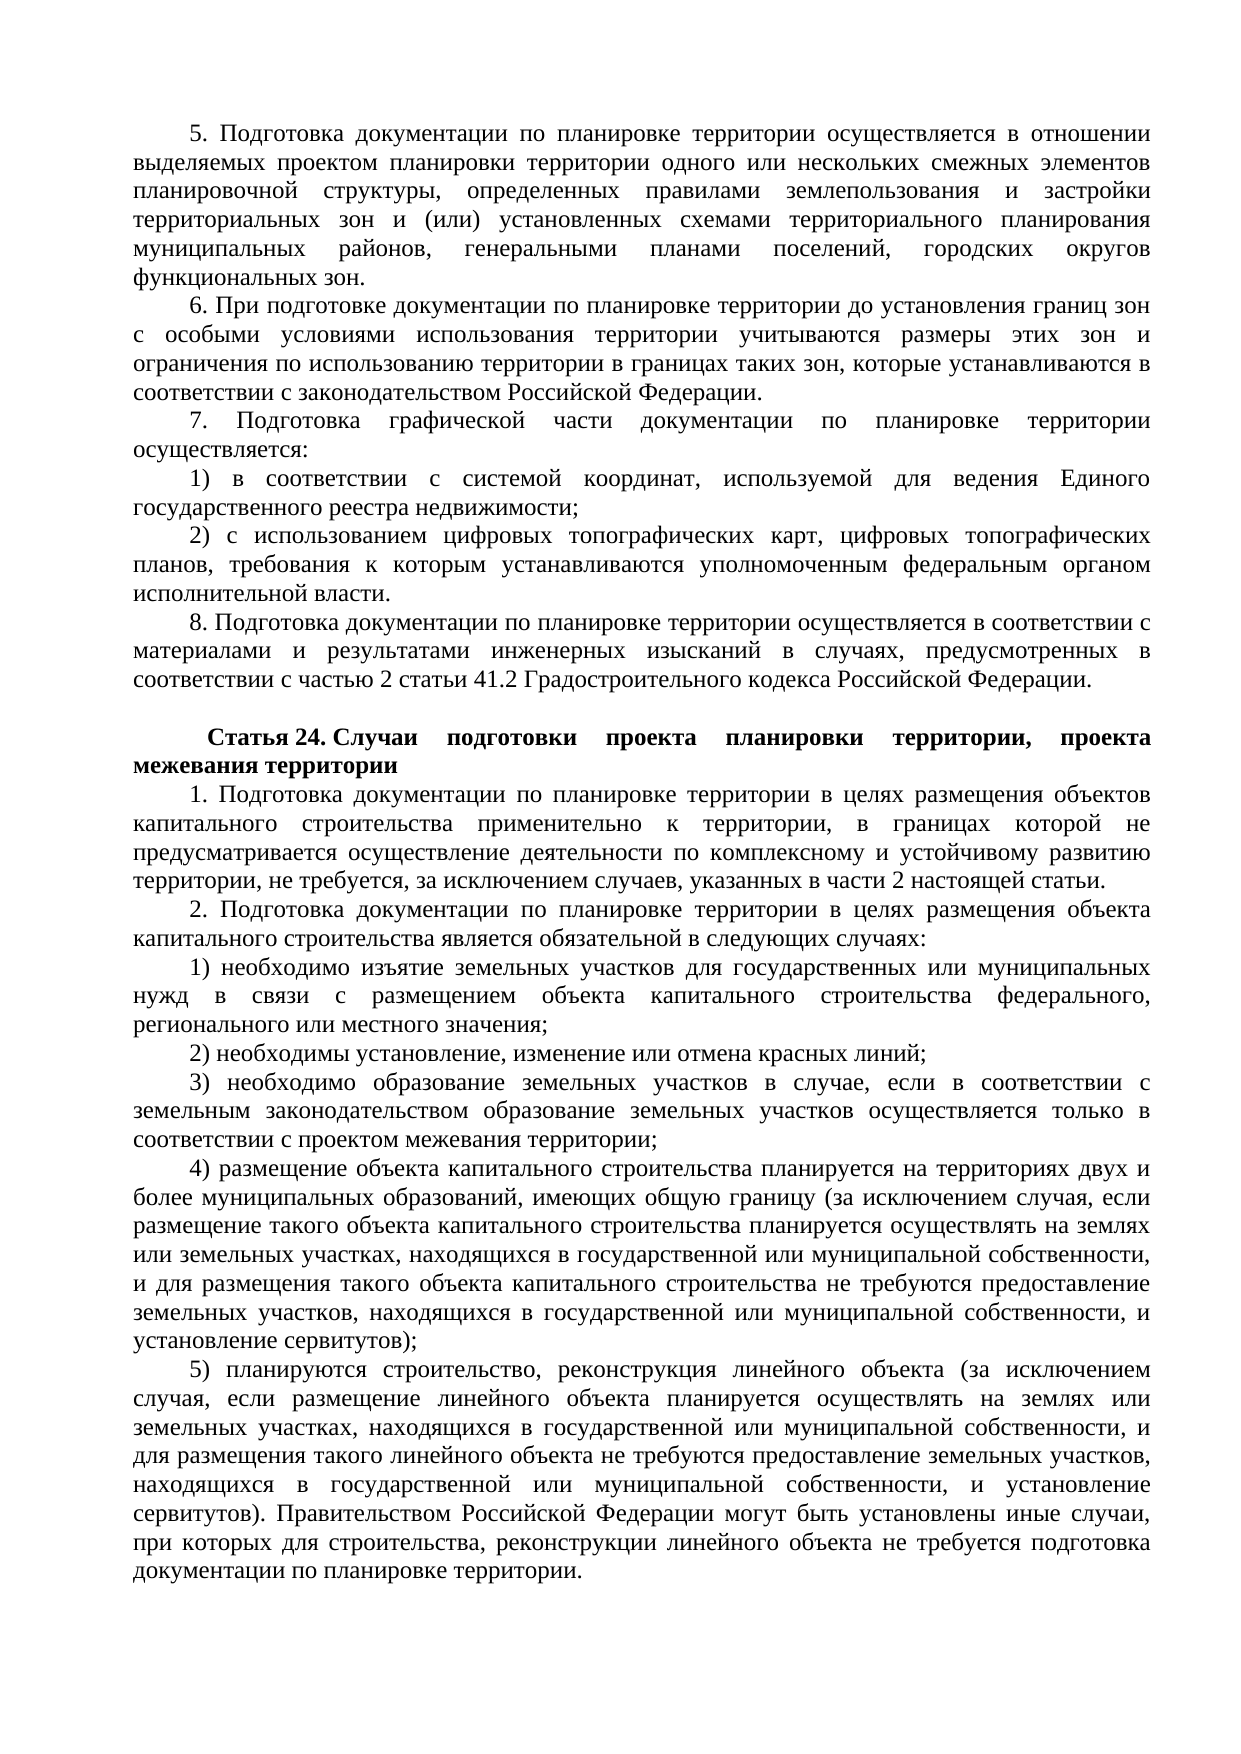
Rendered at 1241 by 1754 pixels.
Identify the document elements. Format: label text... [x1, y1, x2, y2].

text 1) необходимо изъятие земельных участков для государственных или муниципальных нужд в связи с размещением объекта капитального строительства федерального, регионального или местного значения; [133, 952, 1152, 1038]
text 1) в соответствии с системой координат, используемой для ведения Единого государственного реестра недвижимости; [133, 463, 1152, 521]
text Статья 24. Случаи подготовки проекта планировки территории, проекта межевания территории [133, 722, 1152, 779]
text 2) необходимы установление, изменение или отмена красных линий; [133, 1038, 1152, 1067]
text 3) необходимо образование земельных участков в случае, если в соответствии с земельным законодательством образование земельных участков осуществляется только в соответствии с проектом межевания территории; [133, 1067, 1152, 1153]
text 2) с использованием цифровых топографических карт, цифровых топографических планов, требования к которым устанавливаются уполномоченным федеральным органом исполнительной власти. [133, 521, 1152, 607]
text 5) планируются строительство, реконструкция линейного объекта (за исключением случая, если размещение линейного объекта планируется осуществлять на землях или земельных участках, находящихся в государственной или муниципальной собственности, и для размещения такого линейного объекта не требуются предоставление земельных участков, находящихся в государственной или муниципальной собственности, и установление сервитутов). Правительством Российской Федерации могут быть установлены иные случаи, при которых для строительства, реконструкции линейного объекта не требуется подготовка документации по планировке территории. [133, 1354, 1152, 1584]
text 6. При подготовке документации по планировке территории до установления границ зон с особыми условиями использования территории учитываются размеры этих зон и ограничения по использованию территории в границах таких зон, которые устанавливаются в соответствии с законодательством Российской Федерации. [133, 291, 1152, 406]
text 7. Подготовка графической части документации по планировке территории осуществляется: [133, 406, 1152, 463]
text 4) размещение объекта капитального строительства планируется на территориях двух и более муниципальных образований, имеющих общую границу (за исключением случая, если размещение такого объекта капитального строительства планируется осуществлять на землях или земельных участках, находящихся в государственной или муниципальной собственности, и для размещения такого объекта капитального строительства не требуются предоставление земельных участков, находящихся в государственной или муниципальной собственности, и установление сервитутов); [133, 1153, 1152, 1354]
text 2. Подготовка документации по планировке территории в целях размещения объекта капитального строительства является обязательной в следующих случаях: [133, 894, 1152, 952]
text 1. Подготовка документации по планировке территории в целях размещения объектов капитального строительства применительно к территории, в границах которой не предусматривается осуществление деятельности по комплексному и устойчивому развитию территории, не требуется, за исключением случаев, указанных в части 2 настоящей статьи. [133, 779, 1152, 894]
text 5. Подготовка документации по планировке территории осуществляется в отношении выделяемых проектом планировки территории одного или нескольких смежных элементов планировочной структуры, определенных правилами землепользования и застройки территориальных зон и (или) установленных схемами территориального планирования муниципальных районов, генеральными планами поселений, городских округов функциональных зон. [133, 118, 1152, 291]
text 8. Подготовка документации по планировке территории осуществляется в соответствии с материалами и результатами инженерных изысканий в случаях, предусмотренных в соответствии с частью 2 статьи 41.2 Градостроительного кодекса Российской Федерации. [133, 607, 1152, 693]
